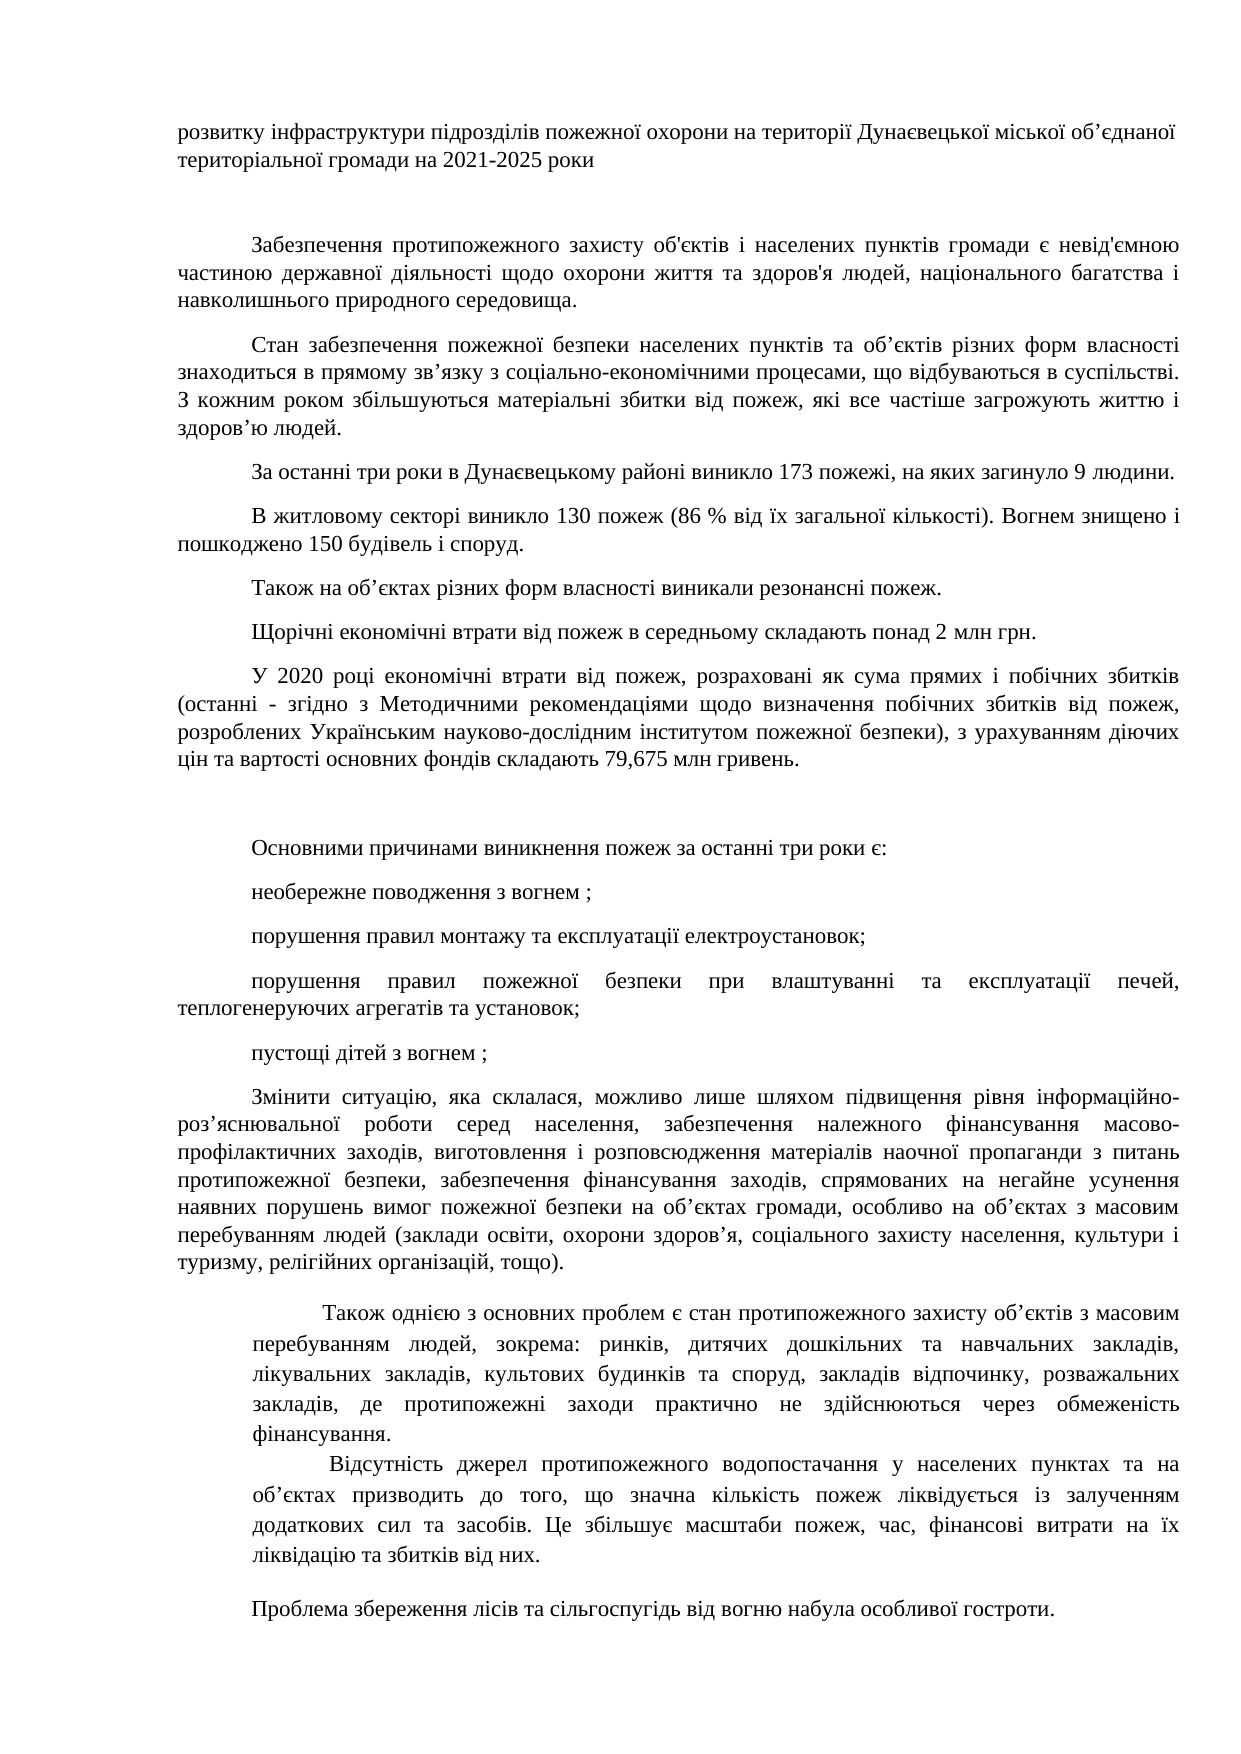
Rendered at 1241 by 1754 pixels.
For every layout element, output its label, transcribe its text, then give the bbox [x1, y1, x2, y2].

text В житловому секторі виникло 130 пожеж (86 % від їх загальної кількості). Вогнем знищено і пошкоджено 150 будівель і споруд. [177, 502, 1181, 556]
text Також на об’єктах різних форм власності виникали резонансні пожеж. [177, 574, 1181, 600]
text Змінити ситуацію, яка склалася, можливо лише шляхом підвищення рівня інформаційно-роз’яснювальної роботи серед населення, забезпечення належного фінансування масово-профілактичних заходів, виготовлення і розповсюдження матеріалів наочної пропаганди з питань протипожежної безпеки, забезпечення фінансування заходів, спрямованих на негайне усунення наявних порушень вимог пожежної безпеки на об’єктах громади, особливо на об’єктах з масовим перебуванням людей (заклади освіти, охорони здоров’я, соціального захисту населення, культури і туризму, релігійних організацій, тощо). [177, 1083, 1181, 1275]
text Забезпечення протипожежного захисту об'єктів і населених пунктів громади є невід'ємною частиною державної діяльності щодо охорони життя та здоров'я людей, національного багатства і навколишнього природного середовища. [177, 231, 1181, 313]
text Щорічні економічні втрати від пожеж в середньому складають понад 2 млн грн. [177, 618, 1181, 644]
text порушення правил пожежної безпеки при влаштуванні та експлуатації печей, теплогенеруючих агрегатів та установок; [177, 967, 1181, 1021]
text У 2020 році економічні втрати від пожеж, розраховані як сума прямих і побічних збитків (останні - згідно з Методичними рекомендаціями щодо визначення побічних збитків від пожеж, розроблених Українським науково-дослідним інститутом пожежної безпеки), з урахуванням діючих цін та вартості основних фондів складають 79,675 млн гривень. [177, 662, 1181, 772]
text Відсутність джерел протипожежного водопостачання у населених пунктах та на об’єктах призводить до того, що значна кількість пожеж ліквідується із залученням додаткових сил та засобів. Це збільшує масштаби пожеж, час, фінансові витрати на їх ліквідацію та збитків від них. [252, 1451, 1181, 1567]
text пустощі дітей з вогнем ; [177, 1038, 1181, 1065]
text Стан забезпечення пожежної безпеки населених пунктів та об’єктів різних форм власності знаходиться в прямому зв’язку з соціально-економічними процесами, що відбуваються в суспільстві. З кожним роком збільшуються матеріальні збитки від пожеж, які все частіше загрожують життю і здоров’ю людей. [177, 331, 1181, 440]
text Проблема збереження лісів та сільгоспугідь від вогню набула особливої гостроти. [177, 1595, 1181, 1621]
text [177, 118, 1181, 172]
text необережне поводження з вогнем ; [177, 878, 1181, 904]
text Також однією з основних проблем є стан протипожежного захисту об’єктів з масовим перебуванням людей, зокрема: ринків, дитячих дошкільних та навчальних закладів, лікувальних закладів, культових будинків та споруд, закладів відпочинку, розважальних закладів, де протипожежні заходи практично не здійснюються через обмеженість фінансування. [252, 1299, 1181, 1447]
text За останні три роки в Дунаєвецькому районі виникло 173 пожежі, на яких загинуло 9 людини. [177, 458, 1181, 484]
text Основними причинами виникнення пожеж за останні три роки є: [177, 834, 1181, 860]
text порушення правил монтажу та експлуатації електроустановок; [177, 922, 1181, 949]
